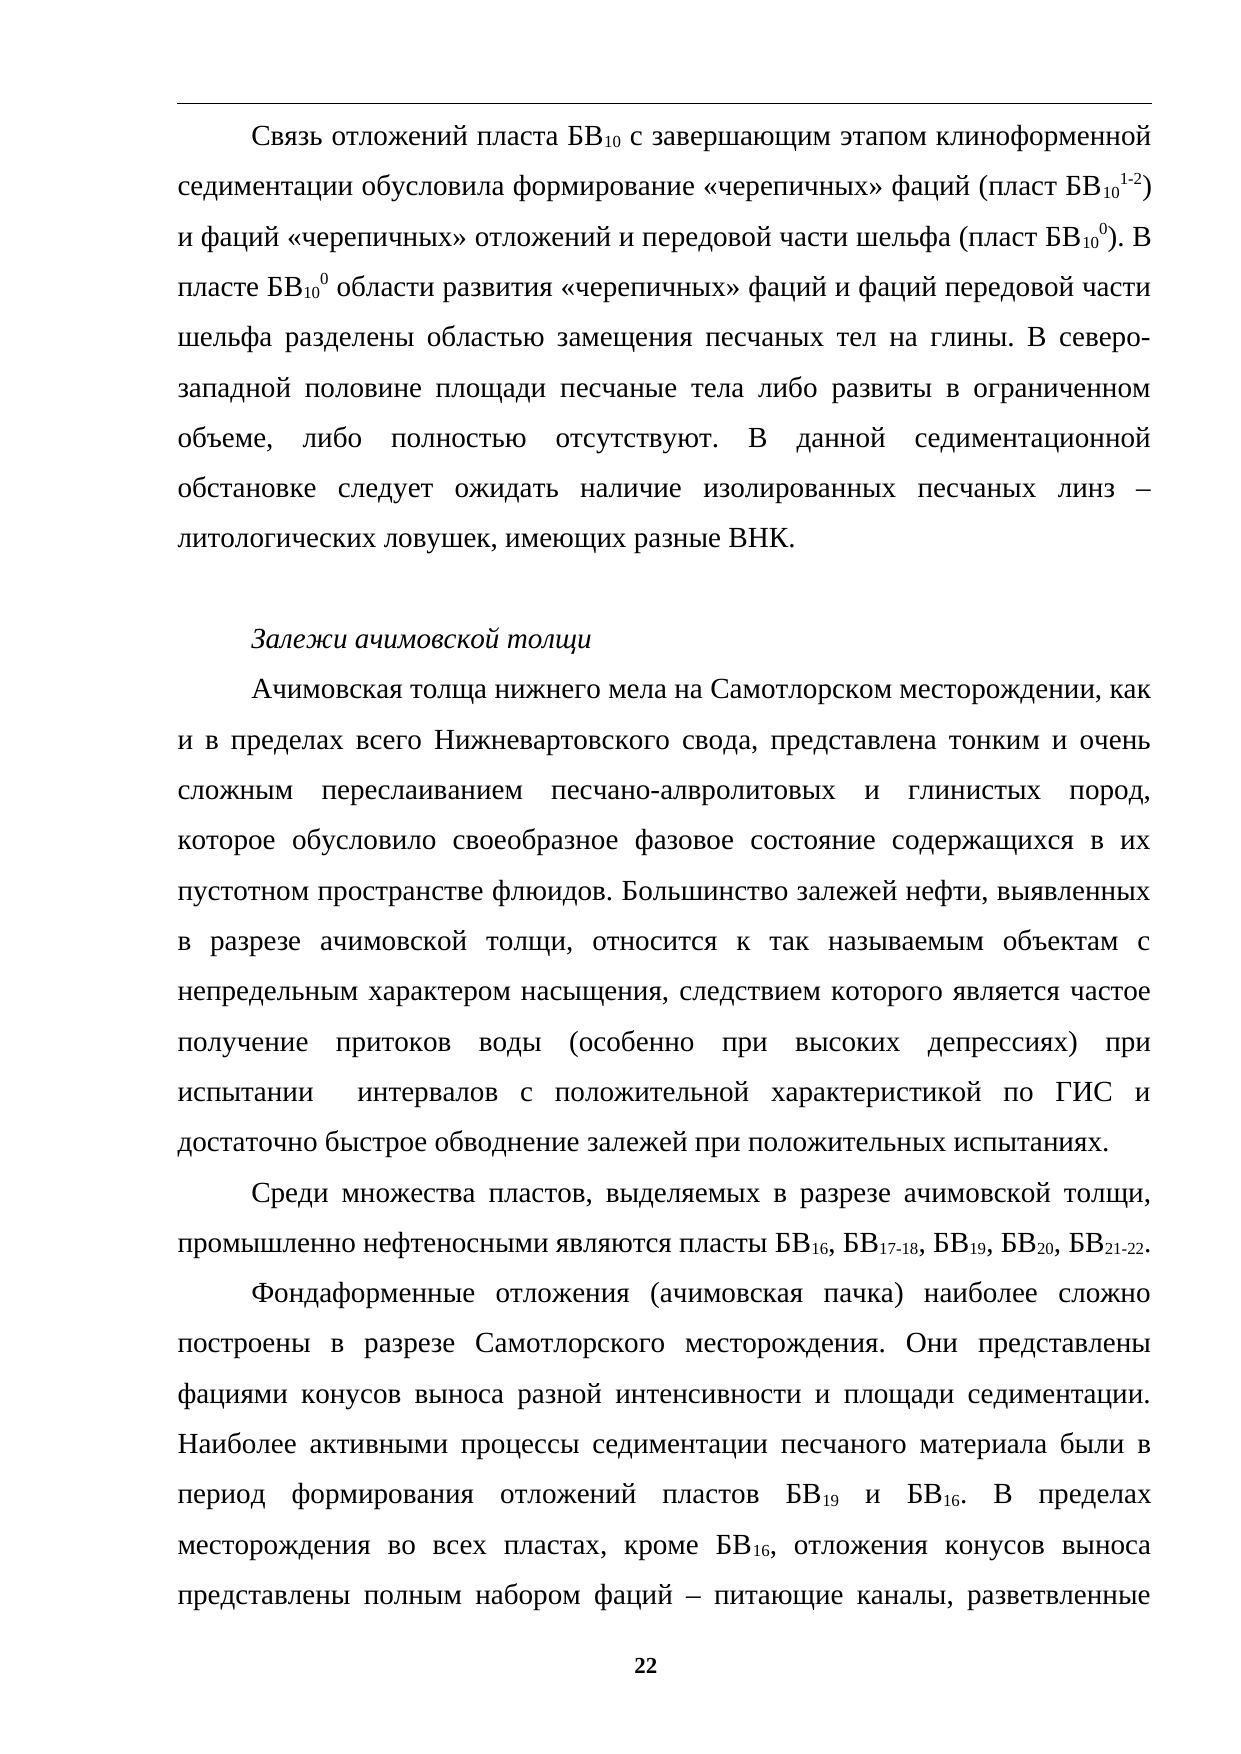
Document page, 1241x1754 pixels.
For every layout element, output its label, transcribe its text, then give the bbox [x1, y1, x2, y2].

text Залежи ачимовской толщи [177, 621, 1152, 655]
text Связь отложений пласта БВ10 с завершающим этапом клиноформенной седиментации обусловила формирование «черепичных» фаций (пласт БВ101-2) и фаций «черепичных» отложений и передовой части шельфа (пласт БВ100). В пласте БВ100 области развития «черепичных» фаций и фаций передовой части шельфа разделены областью замещения песчаных тел на глины. В северо-западной половине площади песчаные тела либо развиты в ограниченном объеме, либо полностью отсутствуют. В данной седиментационной обстановке следует ожидать наличие изолированных песчаных линз – литологических ловушек, имеющих разные ВНК. [177, 118, 1152, 554]
text Среди множества пластов, выделяемых в разрезе ачимовской толщи, промышленно нефтеносными являются пласты БВ16, БВ17-18, БВ19, БВ20, БВ21-22. [177, 1175, 1152, 1258]
text Ачимовская толща нижнего мела на Самотлорском месторождении, как и в пределах всего Нижневартовского свода, представлена тонким и очень сложным переслаиванием песчано-алвролитовых и глинистых пород, которое обусловило своеобразное фазовое состояние содержащихся в их пустотном пространстве флюидов. Большинство залежей нефти, выявленных в разрезе ачимовской толщи, относится к так называемым объектам с непредельным характером насыщения, следствием которого является частое получение притоков воды (особенно при высоких депрессиях) при испытании интервалов с положительной характеристикой по ГИС и достаточно быстрое обводнение залежей при положительных испытаниях. [177, 672, 1152, 1158]
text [177, 1275, 1152, 1611]
